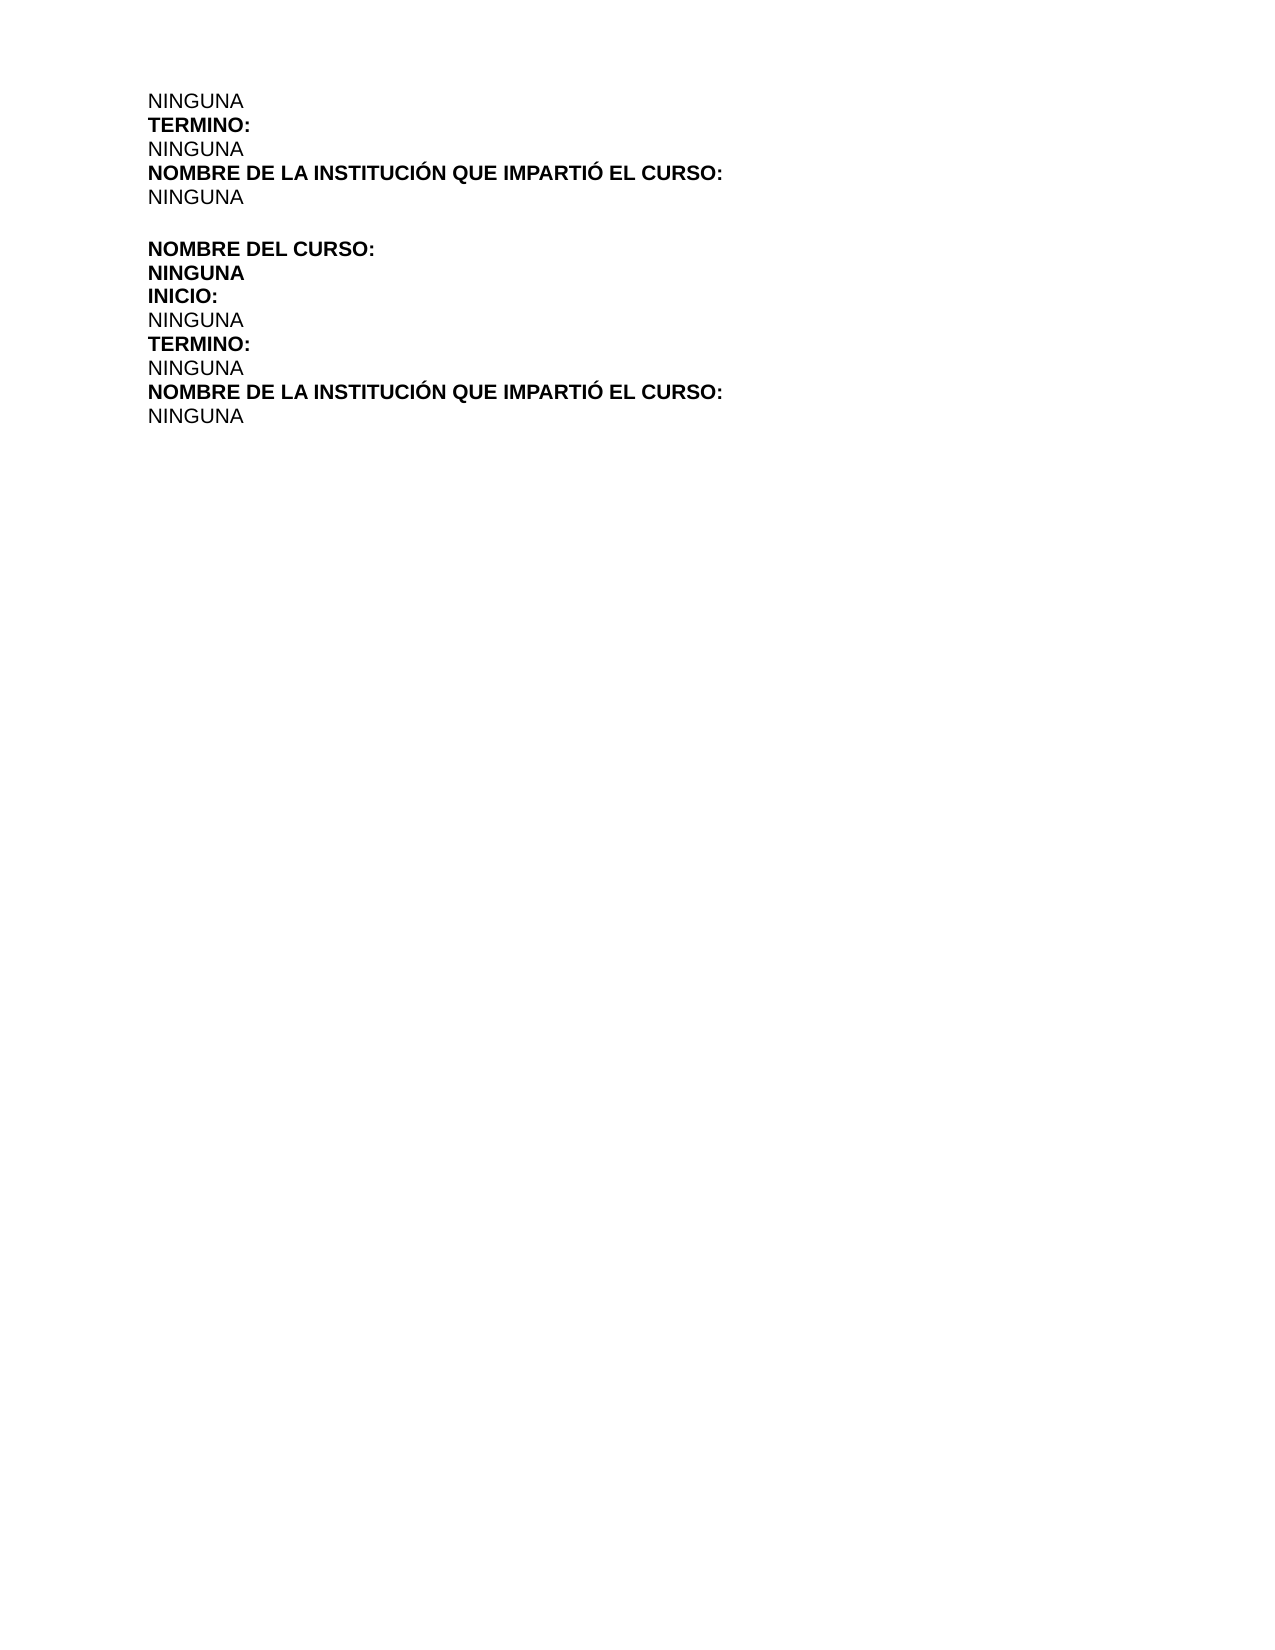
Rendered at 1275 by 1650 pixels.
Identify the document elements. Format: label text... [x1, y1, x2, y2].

text NINGUNA [148, 405, 1127, 429]
text NINGUNA [148, 357, 1127, 381]
text NINGUNA [148, 184, 1127, 208]
text NINGUNA [148, 309, 1127, 333]
text NINGUNA [148, 261, 1127, 285]
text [148, 161, 1127, 184]
text NINGUNA [148, 137, 1127, 161]
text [148, 381, 1127, 405]
text NINGUNA [148, 89, 1127, 113]
text NOMBRE DEL CURSO: [148, 237, 1127, 261]
text TERMINO: [148, 333, 1127, 357]
text INICIO: [148, 285, 1127, 309]
text TERMINO: [148, 113, 1127, 137]
